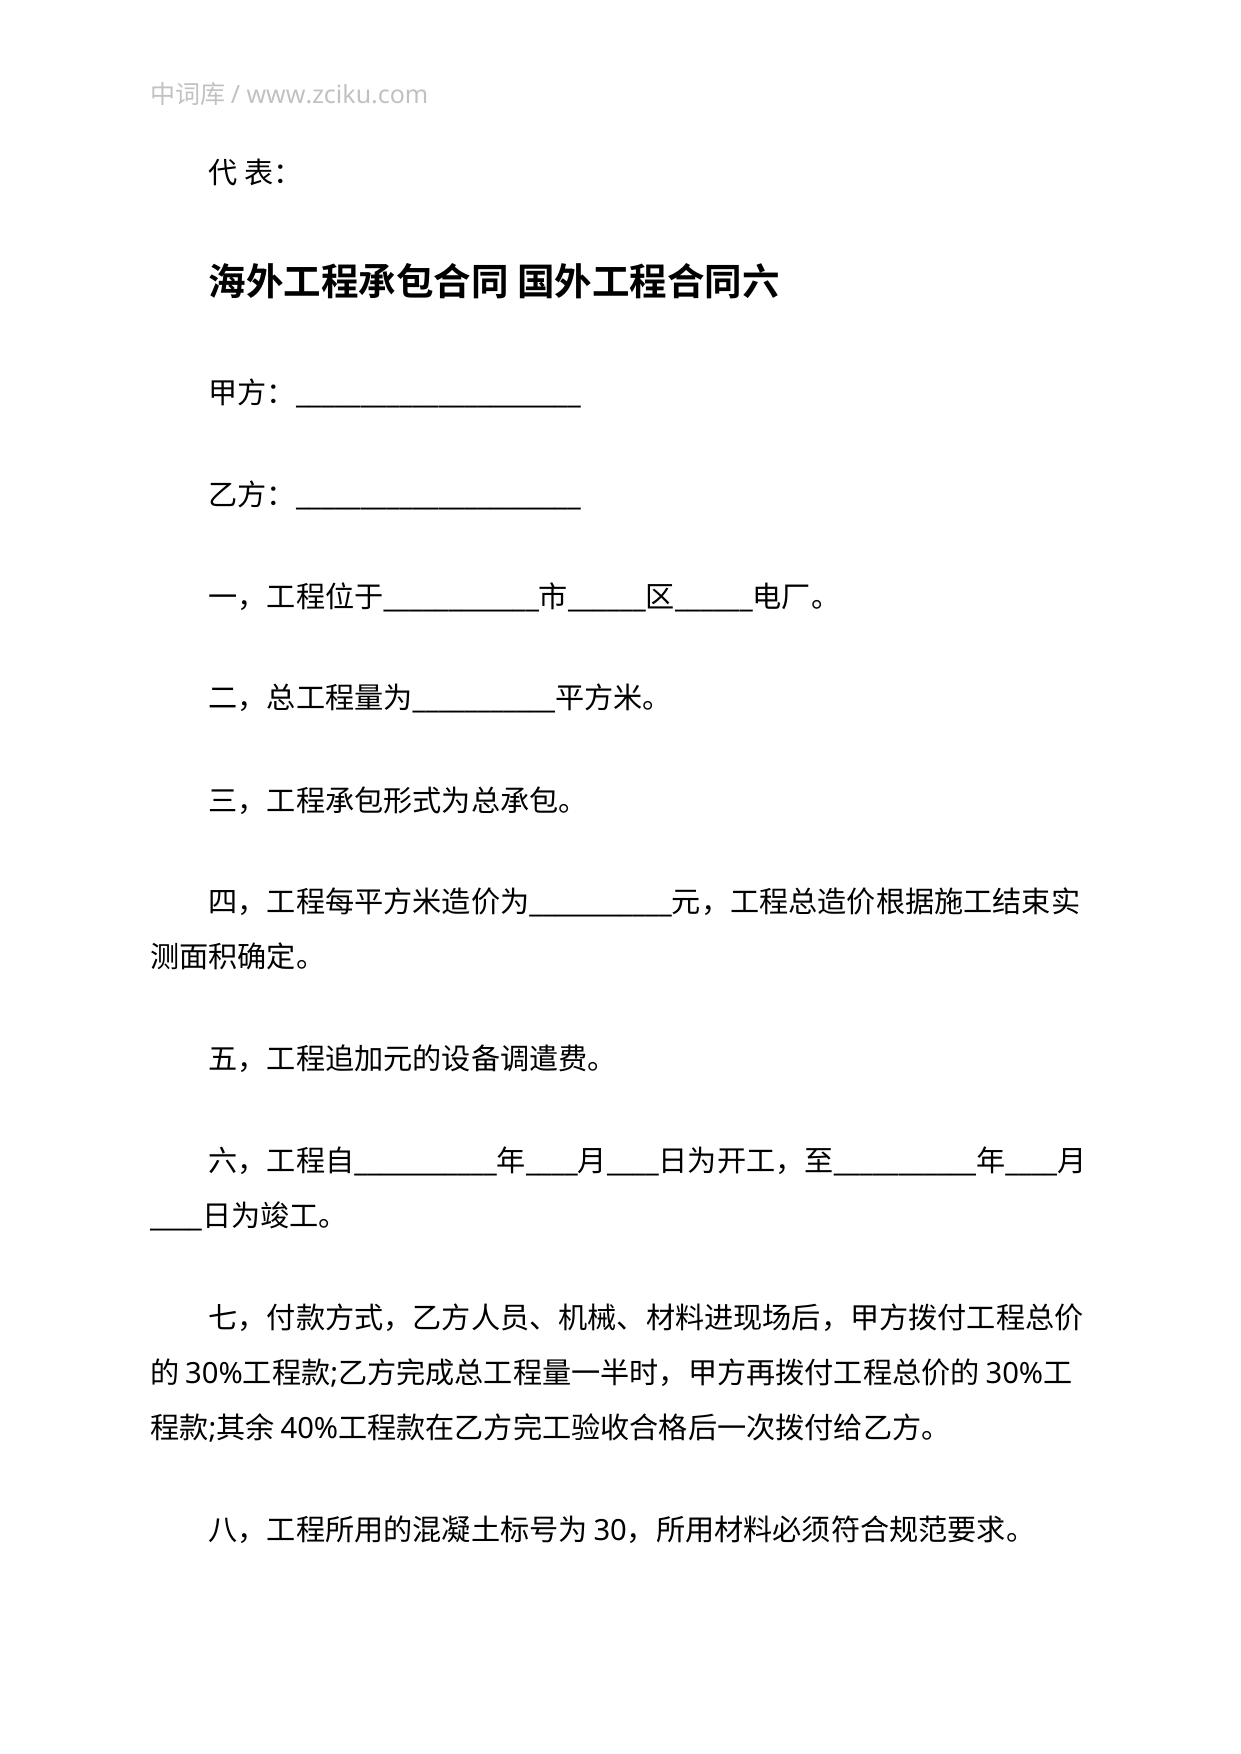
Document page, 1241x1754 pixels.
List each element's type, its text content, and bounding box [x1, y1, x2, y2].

text 七，付款方式，乙方人员、机械、材料进现场后，甲方拨付工程总价的30%工程款;乙方完成总工程量一半时，甲方再拨付工程总价的30%工程款;其余40%工程款在乙方完工验收合格后一次拨付给乙方。 [150, 1294, 1090, 1447]
text 代 表： [150, 150, 1090, 192]
text 乙方：______________________ [150, 471, 1090, 513]
text 六，工程自___________年____月____日为开工，至___________年____月____日为竣工。 [150, 1137, 1090, 1235]
text 二，总工程量为___________平方米。 [150, 675, 1090, 717]
text 四，工程每平方米造价为___________元，工程总造价根据施工结束实测面积确定。 [150, 879, 1090, 976]
text 一，工程位于____________市______区______电厂。 [150, 573, 1090, 616]
text 海外工程承包合同 国外工程合同六 [150, 252, 1090, 306]
text 三，工程承包形式为总承包。 [150, 777, 1090, 819]
text 甲方：______________________ [150, 369, 1090, 412]
text 五，工程追加元的设备调遣费。 [150, 1036, 1090, 1078]
text 八，工程所用的混凝土标号为30，所用材料必须符合规范要求。 [150, 1506, 1090, 1549]
